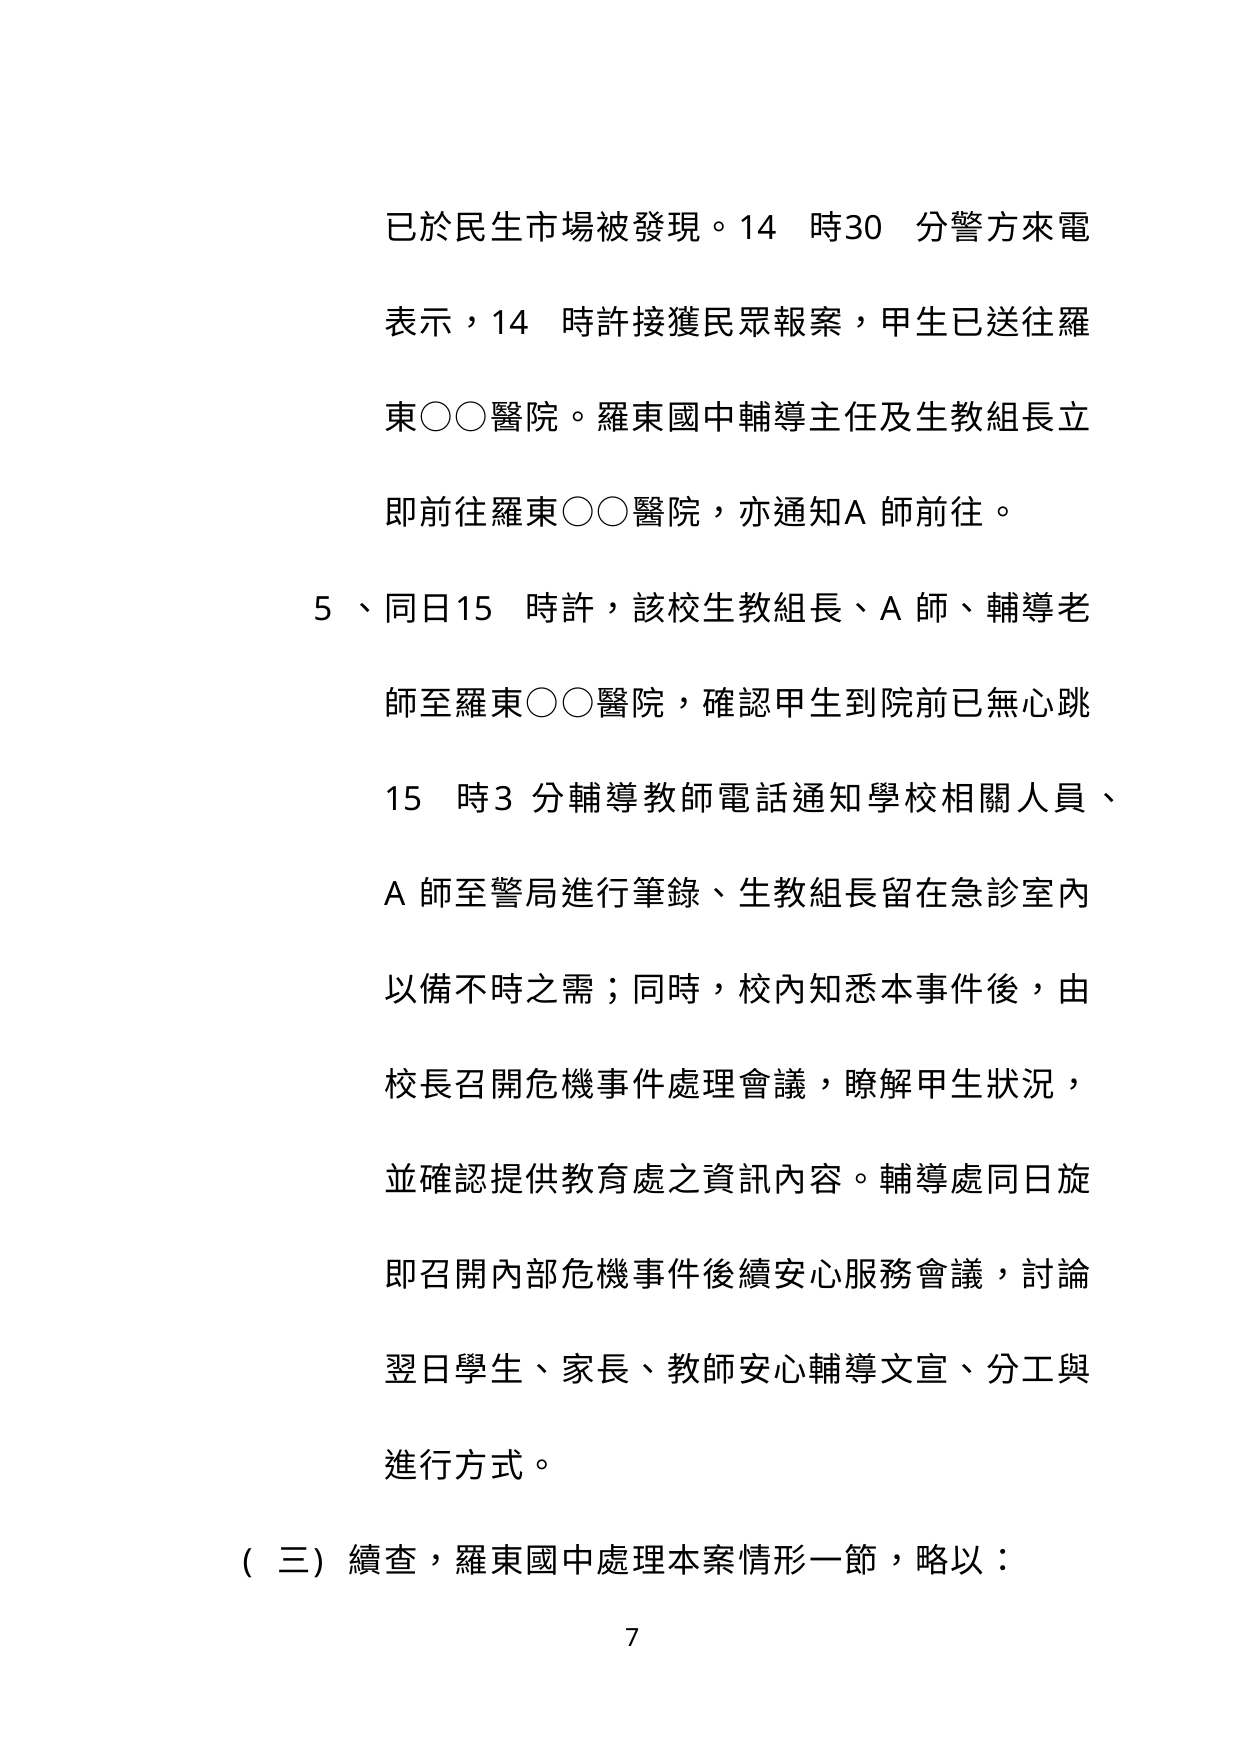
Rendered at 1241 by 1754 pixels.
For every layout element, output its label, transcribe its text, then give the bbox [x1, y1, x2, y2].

subtitle 14時25分左右，校方接獲警局通知，甲生已於民生市場被發現。14時30分警方來電表示，14時許接獲民眾報案，甲生已送往羅東○○醫院。羅東國中輔導主任及生教組長立即前往羅東○○醫院，亦通知A師前往。 [296, 177, 1092, 558]
subtitle 續查，羅東國中處理本案情形一節，略以： [242, 1510, 1092, 1605]
subtitle 同日15時許，該校生教組長、A師、輔導老師至羅東○○醫院，確認甲生到院前已無心跳。15時3分輔導教師電話通知學校相關人員、A師至警局進行筆錄、生教組長留在急診室內以備不時之需；同時，校內知悉本事件後，由校長召開危機事件處理會議，瞭解甲生狀況，並確認提供教育處之資訊內容。輔導處同日旋即召開內部危機事件後續安心服務會議，討論翌日學生、家長、教師安心輔導文宣、分工與進行方式。 [296, 558, 1092, 1510]
